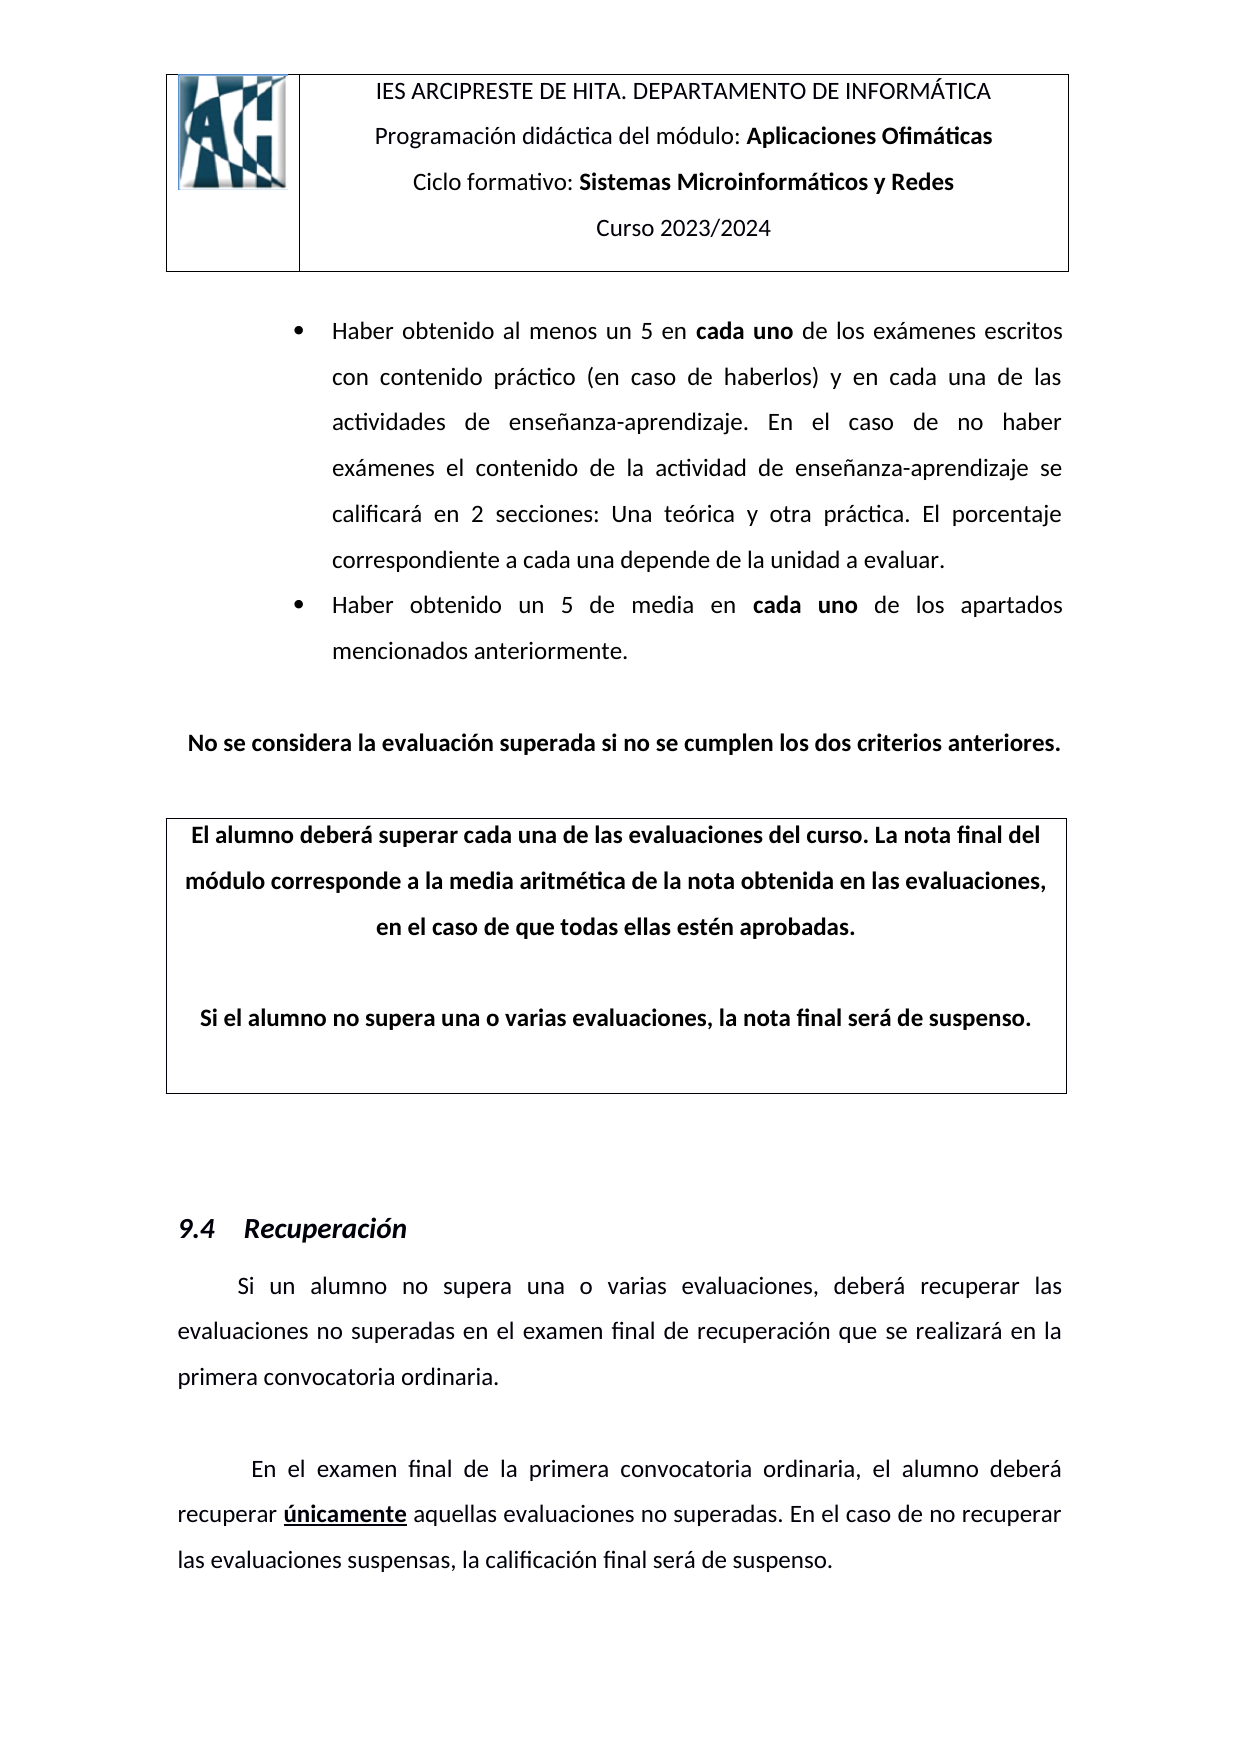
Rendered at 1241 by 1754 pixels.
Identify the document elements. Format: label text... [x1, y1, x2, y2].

text No se considera la evaluación superada si no se cumplen los dos criterios anteriores. [187, 727, 1063, 757]
table_header El alumno deberá superar cada una de las evaluaciones del curso. La nota final del módulo corresponde a la media aritmética de la nota obtenida en las evaluaciones, en el caso de que todas ellas estén aprobadas. Si el alumno no supera una o varias evaluaciones, la nota final será de suspenso. [167, 819, 1066, 1093]
list Recuperación [177, 1210, 1063, 1246]
text En el examen final de la primera convocatoria ordinaria, el alumno deberá recuperar únicamente aquellas evaluaciones no superadas. En el caso de no recuperar las evaluaciones suspensas, la calificación final será de suspenso. [177, 1453, 1063, 1575]
list Haber obtenido un 5 de media en cada uno de los apartados mencionados anteriormente. [294, 589, 1063, 666]
list Haber obtenido al menos un 5 en cada uno de los exámenes escritos con contenido práctico (en caso de haberlos) y en cada una de las actividades de enseñanza-aprendizaje. En el caso de no haber exámenes el contenido de la actividad de enseñanza-aprendizaje se calificará en 2 secciones: Una teórica y otra práctica. El porcentaje correspondiente a cada una depende de la unidad a evaluar. [294, 315, 1063, 574]
picture [176, 74, 289, 190]
text Si un alumno no supera una o varias evaluaciones, deberá recuperar las evaluaciones no superadas en el examen final de recuperación que se realizará en la primera convocatoria ordinaria. [177, 1270, 1063, 1392]
